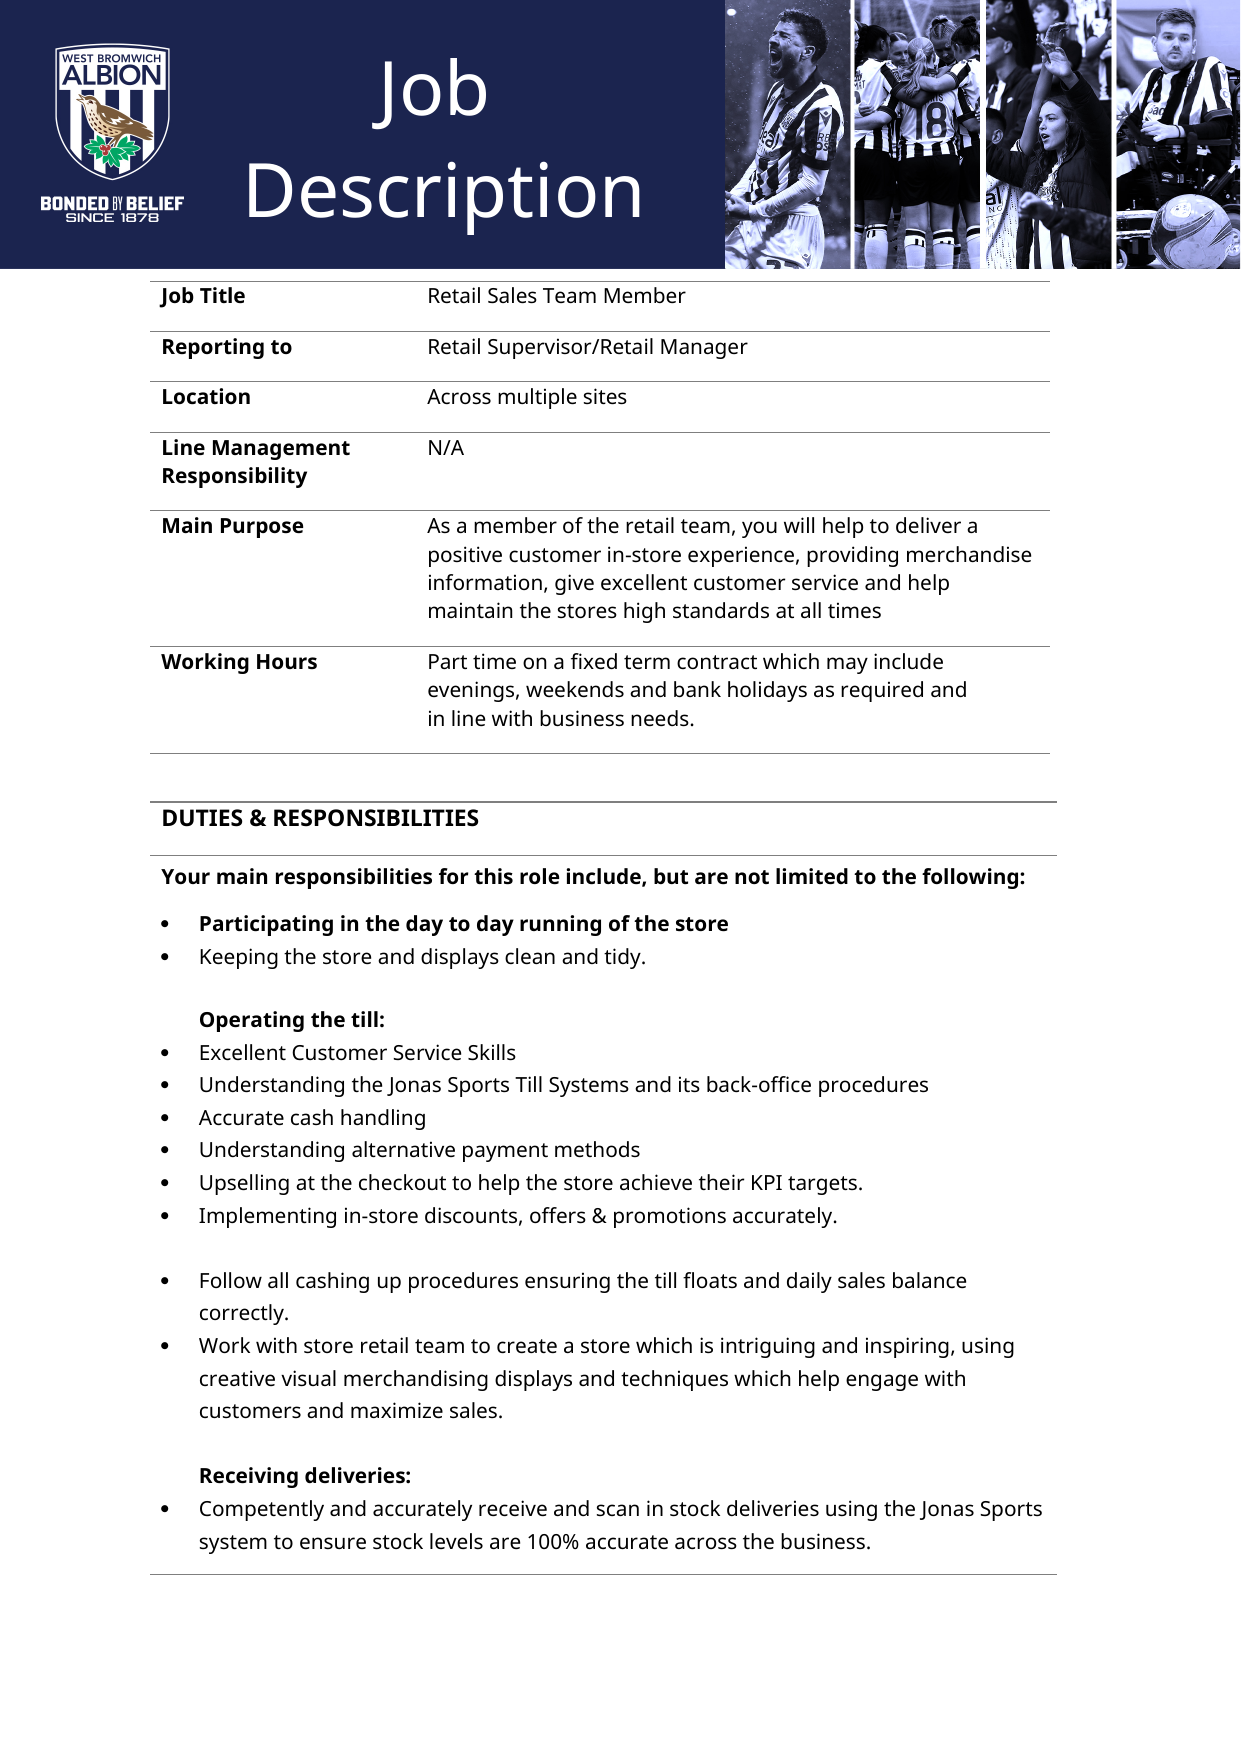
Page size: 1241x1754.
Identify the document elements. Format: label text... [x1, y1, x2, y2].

table_header DUTIES & RESPONSIBILITIES [150, 803, 1057, 854]
table_cell As a member of the retail team, you will help to deliver a positive customer in-store experience, providing merchandise information, give excellent customer service and help maintain the stores high standards at all times [416, 511, 1050, 646]
table_cell Line Management Responsibility [150, 433, 416, 510]
table_cell Main Purpose [150, 511, 416, 646]
table_cell Working Hours [150, 647, 416, 753]
table_cell N/A [416, 433, 1050, 510]
picture [0, 0, 1241, 269]
table_header Retail Sales Team Member [416, 282, 1050, 331]
table_cell Retail Supervisor/Retail Manager [416, 332, 1050, 381]
table_header Job Title [150, 282, 416, 331]
table_cell Part time on a fixed term contract which may include evenings, weekends and bank holidays as required and in line with business needs. [416, 647, 1050, 753]
table_cell Across multiple sites [416, 382, 1050, 432]
table_cell Location [150, 382, 416, 432]
table_cell Reporting to [150, 332, 416, 381]
